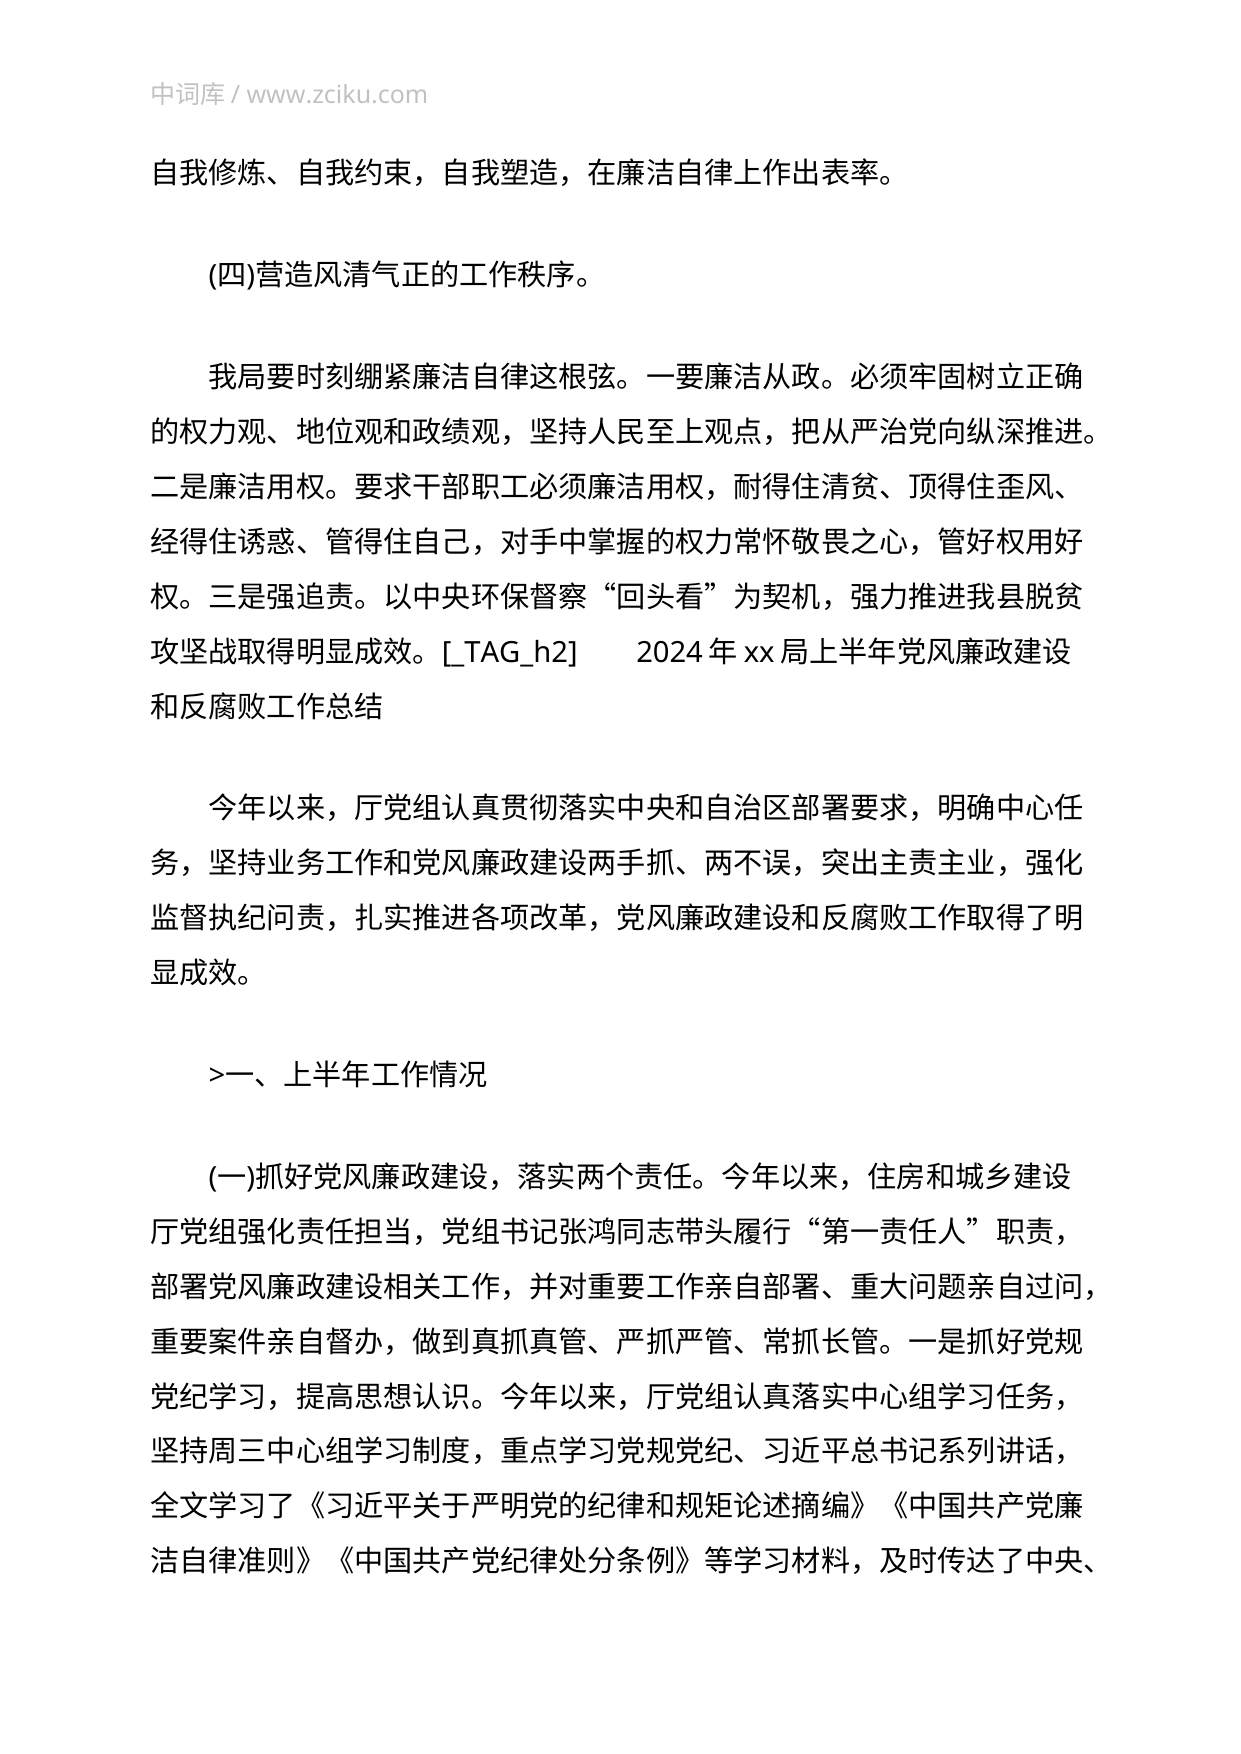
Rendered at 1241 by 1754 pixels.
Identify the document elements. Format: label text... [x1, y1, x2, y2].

text 我局要时刻绷紧廉洁自律这根弦。一要廉洁从政。必须牢固树立正确的权力观、地位观和政绩观，坚持人民至上观点，把从严治党向纵深推进。二是廉洁用权。要求干部职工必须廉洁用权，耐得住清贫、顶得住歪风、经得住诱惑、管得住自己，对手中掌握的权力常怀敬畏之心，管好权用好权。三是强追责。以中央环保督察“回头看”为契机，强力推进我县脱贫攻坚战取得明显成效。[_TAG_h2] 2024年xx局上半年党风廉政建设和反腐败工作总结 [150, 354, 1090, 726]
text (四)营造风清气正的工作秩序。 [150, 252, 1090, 294]
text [150, 1153, 1090, 1580]
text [150, 150, 1090, 192]
text 今年以来，厅党组认真贯彻落实中央和自治区部署要求，明确中心任务，坚持业务工作和党风廉政建设两手抓、两不误，突出主责主业，强化监督执纪问责，扎实推进各项改革，党风廉政建设和反腐败工作取得了明显成效。 [150, 785, 1090, 992]
text >一、上半年工作情况 [150, 1051, 1090, 1094]
